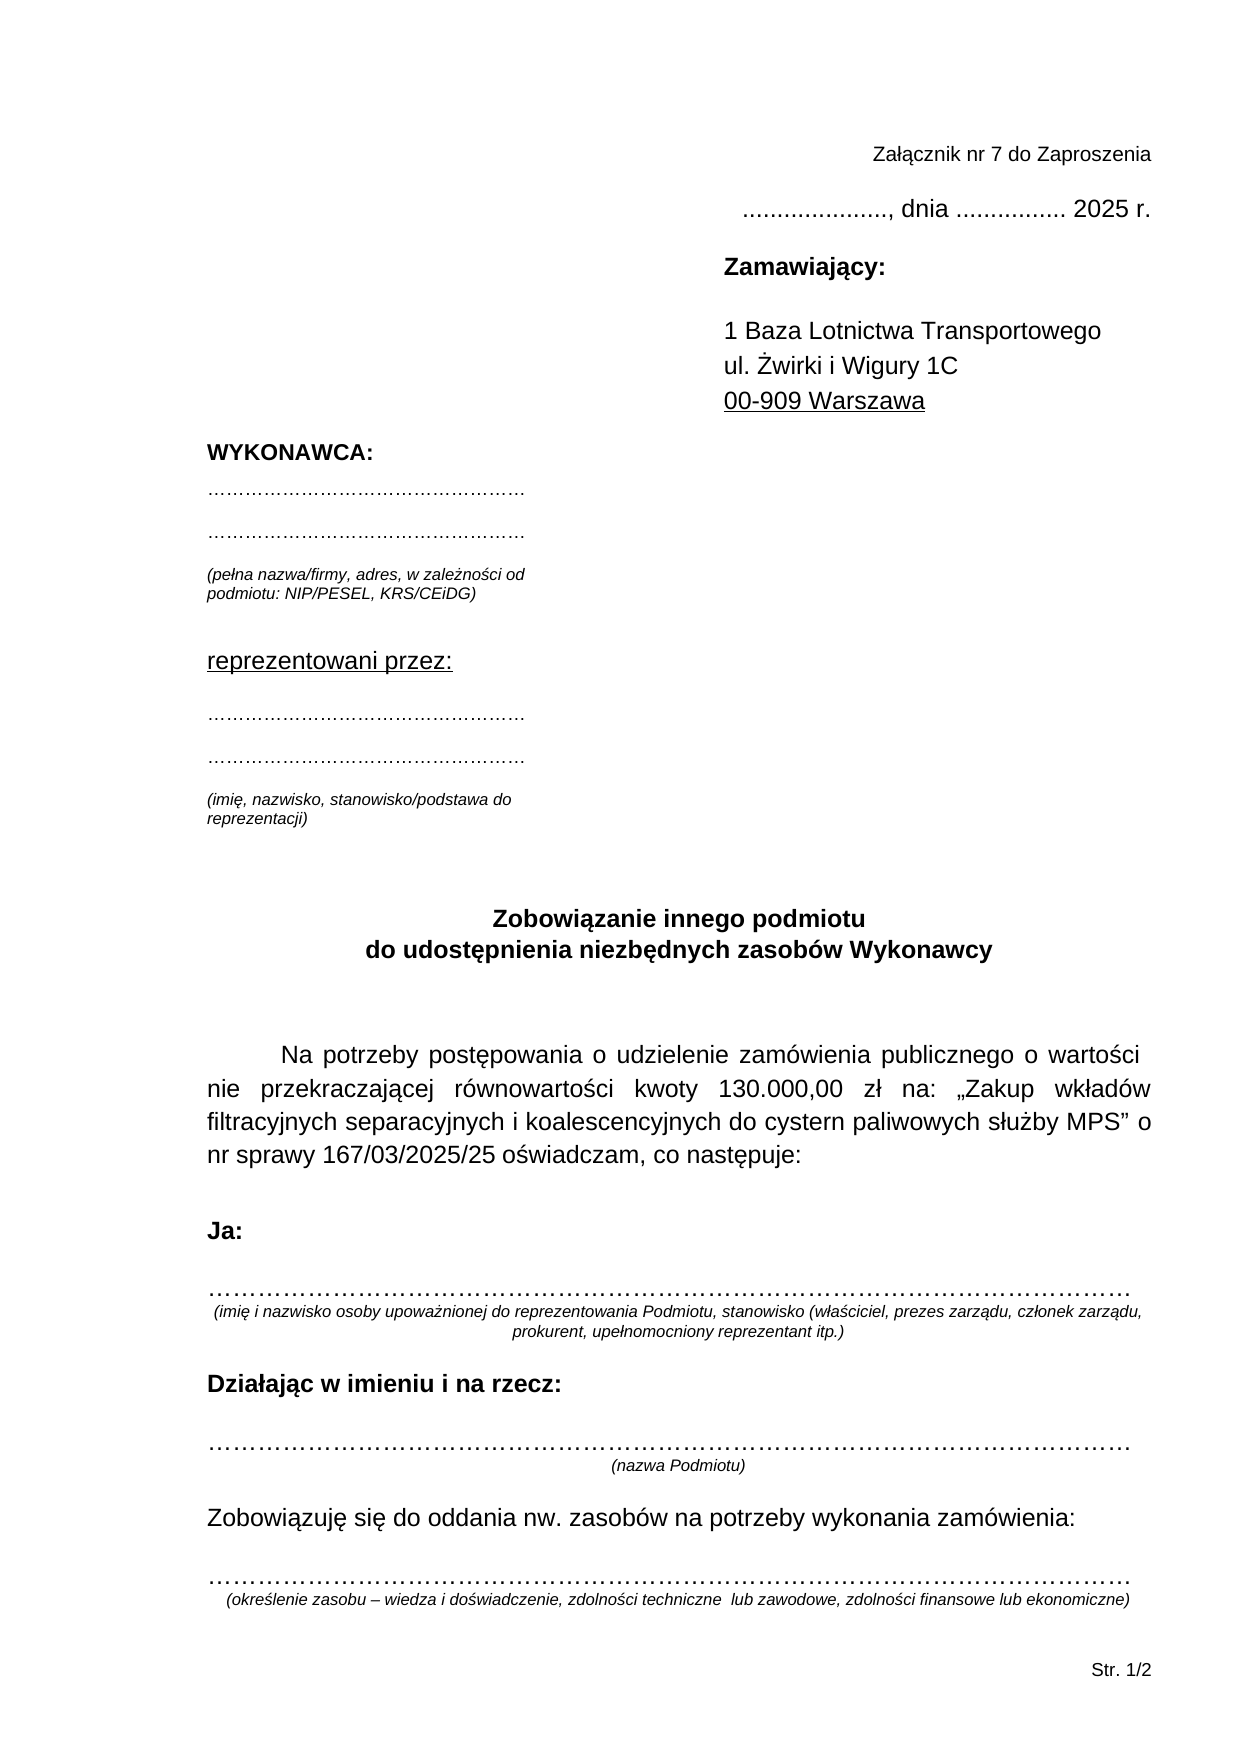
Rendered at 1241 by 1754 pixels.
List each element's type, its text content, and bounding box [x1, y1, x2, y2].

text Załącznik nr 7 do Zaproszenia [207, 142, 1152, 166]
list ………………………………………………………………………………………………… [207, 1273, 1152, 1302]
text (imię, nazwisko, stanowisko/podstawa do reprezentacji) [207, 789, 531, 828]
text ………………………………………………………………………………………… [207, 703, 531, 768]
text Zobowiązanie innego podmiotu [207, 904, 1152, 933]
list ………………………………………………………………………………………………… [207, 1561, 1152, 1590]
text reprezentowani przez: [207, 646, 1152, 674]
text (pełna nazwa/firmy, adres, w zależności od podmiotu: NIP/PESEL, KRS/CEiDG) [207, 564, 531, 603]
list ………………………………………………………………………………………………… [207, 1427, 1152, 1456]
list Ja: [207, 1216, 1152, 1245]
text ul. Żwirki i Wigury 1C [207, 351, 1152, 379]
text ………………………………………………………………………………………… [207, 478, 531, 543]
list Zobowiązuję się do oddania nw. zasobów na potrzeby wykonania zamówienia: [207, 1503, 1152, 1532]
list (określenie zasobu – wiedza i doświadczenie, zdolności techniczne lub zawodowe, zdolności finansowe lub ekonomiczne) [207, 1590, 1152, 1609]
text ....................., dnia ................ 2025 r. [207, 194, 1152, 223]
list (imię i nazwisko osoby upoważnionej do reprezentowania Podmiotu, stanowisko (właściciel, prezes zarządu, członek zarządu, prokurent, upełnomocniony reprezentant itp.) [207, 1302, 1152, 1341]
text WYKONAWCA: [207, 438, 1152, 465]
text 1 Baza Lotnictwa Transportowego [207, 316, 1152, 344]
list (nazwa Podmiotu) [207, 1456, 1152, 1475]
text do udostępnienia niezbędnych zasobów Wykonawcy [207, 935, 1152, 964]
text 00-909 Warszawa [207, 386, 1152, 414]
list Działając w imieniu i na rzecz: [207, 1369, 1152, 1398]
text Na potrzeby postępowania o udzielenie zamówienia publicznego o wartości nie przekraczającej równowartości kwoty 130.000,00 zł na: „Zakup wkładów filtracyjnych separacyjnych i koalescencyjnych do cystern paliwowych służby MPS” o nr sprawy 167/03/2025/25 oświadczam, co następuje: [207, 1041, 1152, 1168]
text Zamawiający: [694, 252, 1152, 281]
